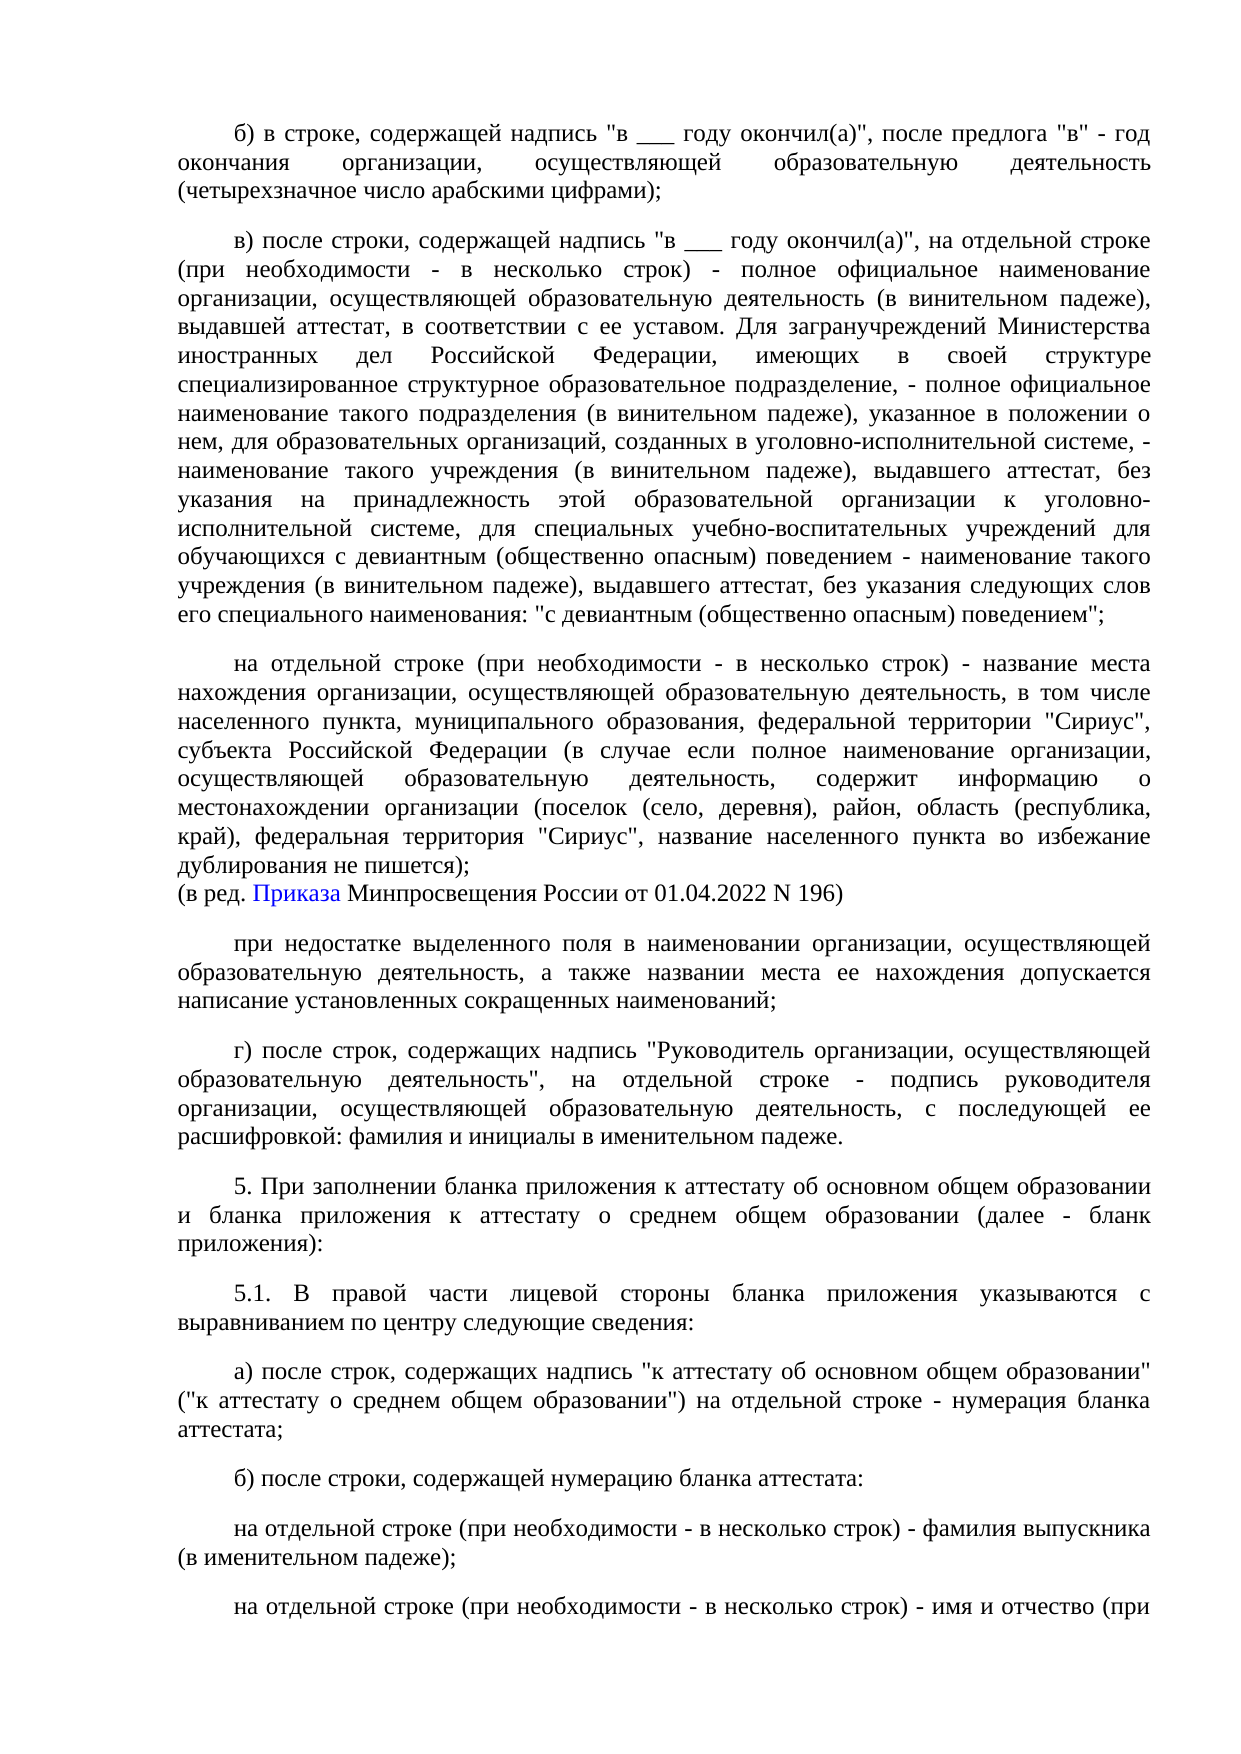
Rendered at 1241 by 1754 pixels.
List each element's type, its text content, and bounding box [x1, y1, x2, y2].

text 5. При заполнении бланка приложения к аттестату об основном общем образовании и бланка приложения к аттестату о среднем общем образовании (далее - бланк приложения): [177, 1171, 1152, 1257]
text (в ред. Приказа Минпросвещения России от 01.04.2022 N 196) [177, 878, 1152, 907]
text при недостатке выделенного поля в наименовании организации, осуществляющей образовательную деятельность, а также названии места ее нахождения допускается написание установленных сокращенных наименований; [177, 928, 1152, 1014]
text в) после строки, содержащей надпись "в ___ году окончил(а)", на отдельной строке (при необходимости - в несколько строк) - полное официальное наименование организации, осуществляющей образовательную деятельность (в винительном падеже), выдавшей аттестат, в соответствии с ее уставом. Для загранучреждений Министерства иностранных дел Российской Федерации, имеющих в своей структуре специализированное структурное образовательное подразделение, - полное официальное наименование такого подразделения (в винительном падеже), указанное в положении о нем, для образовательных организаций, созданных в уголовно-исполнительной системе, - наименование такого учреждения (в винительном падеже), выдавшего аттестат, без указания на принадлежность этой образовательной организации к уголовно-исполнительной системе, для специальных учебно-воспитательных учреждений для обучающихся с девиантным (общественно опасным) поведением - наименование такого учреждения (в винительном падеже), выдавшего аттестат, без указания следующих слов его специального наименования: "с девиантным (общественно опасным) поведением"; [177, 225, 1152, 628]
text на отдельной строке (при необходимости - в несколько строк) - фамилия выпускника (в именительном падеже); [177, 1513, 1152, 1571]
text а) после строк, содержащих надпись "к аттестату об основном общем образовании" ("к аттестату о среднем общем образовании") на отдельной строке - нумерация бланка аттестата; [177, 1356, 1152, 1443]
text 5.1. В правой части лицевой стороны бланка приложения указываются с выравниванием по центру следующие сведения: [177, 1278, 1152, 1336]
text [177, 1591, 1152, 1620]
text на отдельной строке (при необходимости - в несколько строк) - название места нахождения организации, осуществляющей образовательную деятельность, в том числе населенного пункта, муниципального образования, федеральной территории "Сириус", субъекта Российской Федерации (в случае если полное наименование организации, осуществляющей образовательную деятельность, содержит информацию о местонахождении организации (поселок (село, деревня), район, область (республика, край), федеральная территория "Сириус", название населенного пункта во избежание дублирования не пишется); [177, 648, 1152, 878]
text б) после строки, содержащей нумерацию бланка аттестата: [177, 1463, 1152, 1492]
text г) после строк, содержащих надпись "Руководитель организации, осуществляющей образовательную деятельность", на отдельной строке - подпись руководителя организации, осуществляющей образовательную деятельность, с последующей ее расшифровкой: фамилия и инициалы в именительном падеже. [177, 1035, 1152, 1150]
text б) в строке, содержащей надпись "в ___ году окончил(а)", после предлога "в" - год окончания организации, осуществляющей образовательную деятельность (четырехзначное число арабскими цифрами); [177, 118, 1152, 204]
